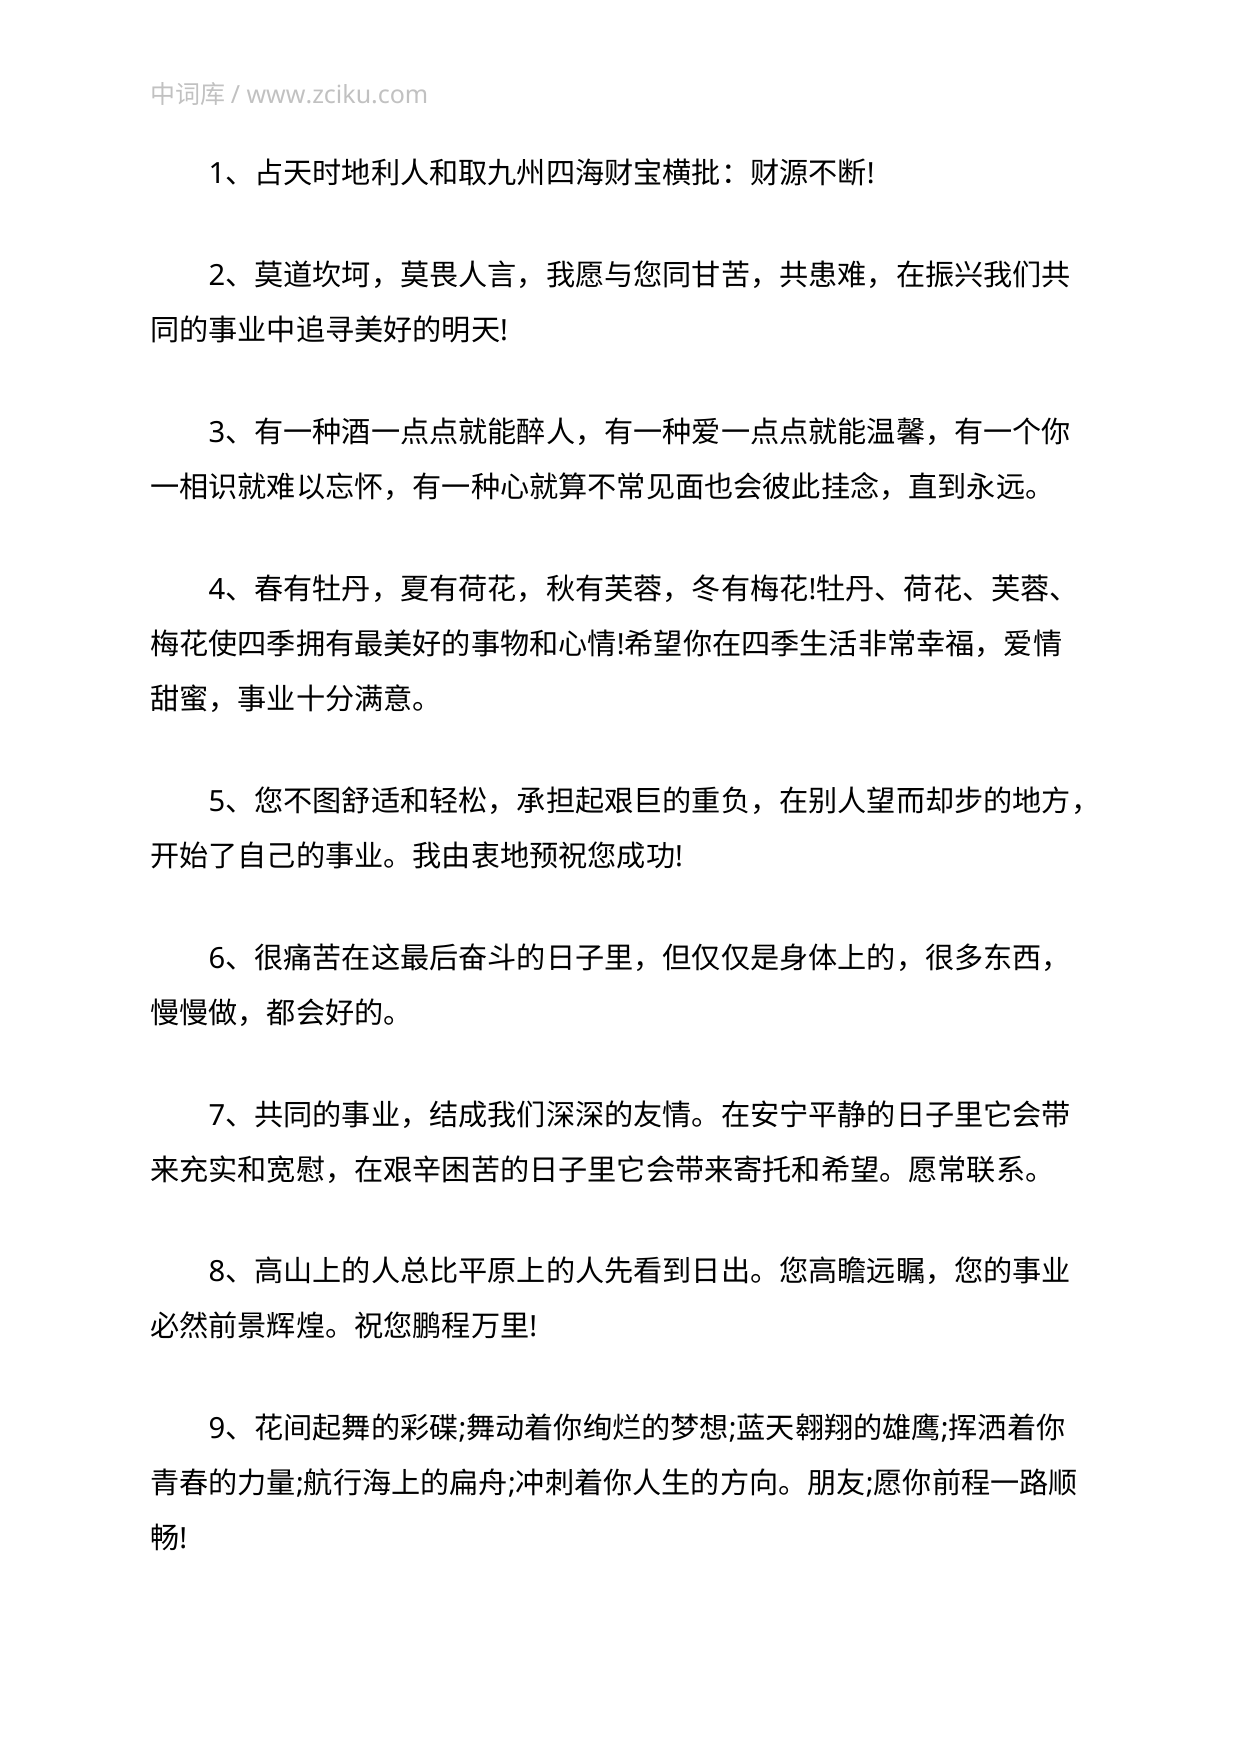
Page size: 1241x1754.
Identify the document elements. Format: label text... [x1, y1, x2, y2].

text 7、共同的事业，结成我们深深的友情。在安宁平静的日子里它会带来充实和宽慰，在艰辛困苦的日子里它会带来寄托和希望。愿常联系。 [150, 1091, 1090, 1188]
text 9、花间起舞的彩碟;舞动着你绚烂的梦想;蓝天翱翔的雄鹰;挥洒着你青春的力量;航行海上的扁舟;冲刺着你人生的方向。朋友;愿你前程一路顺畅! [150, 1405, 1090, 1557]
text 8、高山上的人总比平原上的人先看到日出。您高瞻远瞩，您的事业必然前景辉煌。祝您鹏程万里! [150, 1248, 1090, 1345]
text 3、有一种酒一点点就能醉人，有一种爱一点点就能温馨，有一个你一相识就难以忘怀，有一种心就算不常见面也会彼此挂念，直到永远。 [150, 409, 1090, 506]
text 6、很痛苦在这最后奋斗的日子里，但仅仅是身体上的，很多东西，慢慢做，都会好的。 [150, 934, 1090, 1032]
text 2、莫道坎坷，莫畏人言，我愿与您同甘苦，共患难，在振兴我们共同的事业中追寻美好的明天! [150, 252, 1090, 349]
text 4、春有牡丹，夏有荷花，秋有芙蓉，冬有梅花!牡丹、荷花、芙蓉、梅花使四季拥有最美好的事物和心情!希望你在四季生活非常幸福，爱情甜蜜，事业十分满意。 [150, 566, 1090, 718]
text 1、占天时地利人和取九州四海财宝横批：财源不断! [150, 150, 1090, 192]
text 5、您不图舒适和轻松，承担起艰巨的重负，在别人望而却步的地方，开始了自己的事业。我由衷地预祝您成功! [150, 777, 1090, 875]
